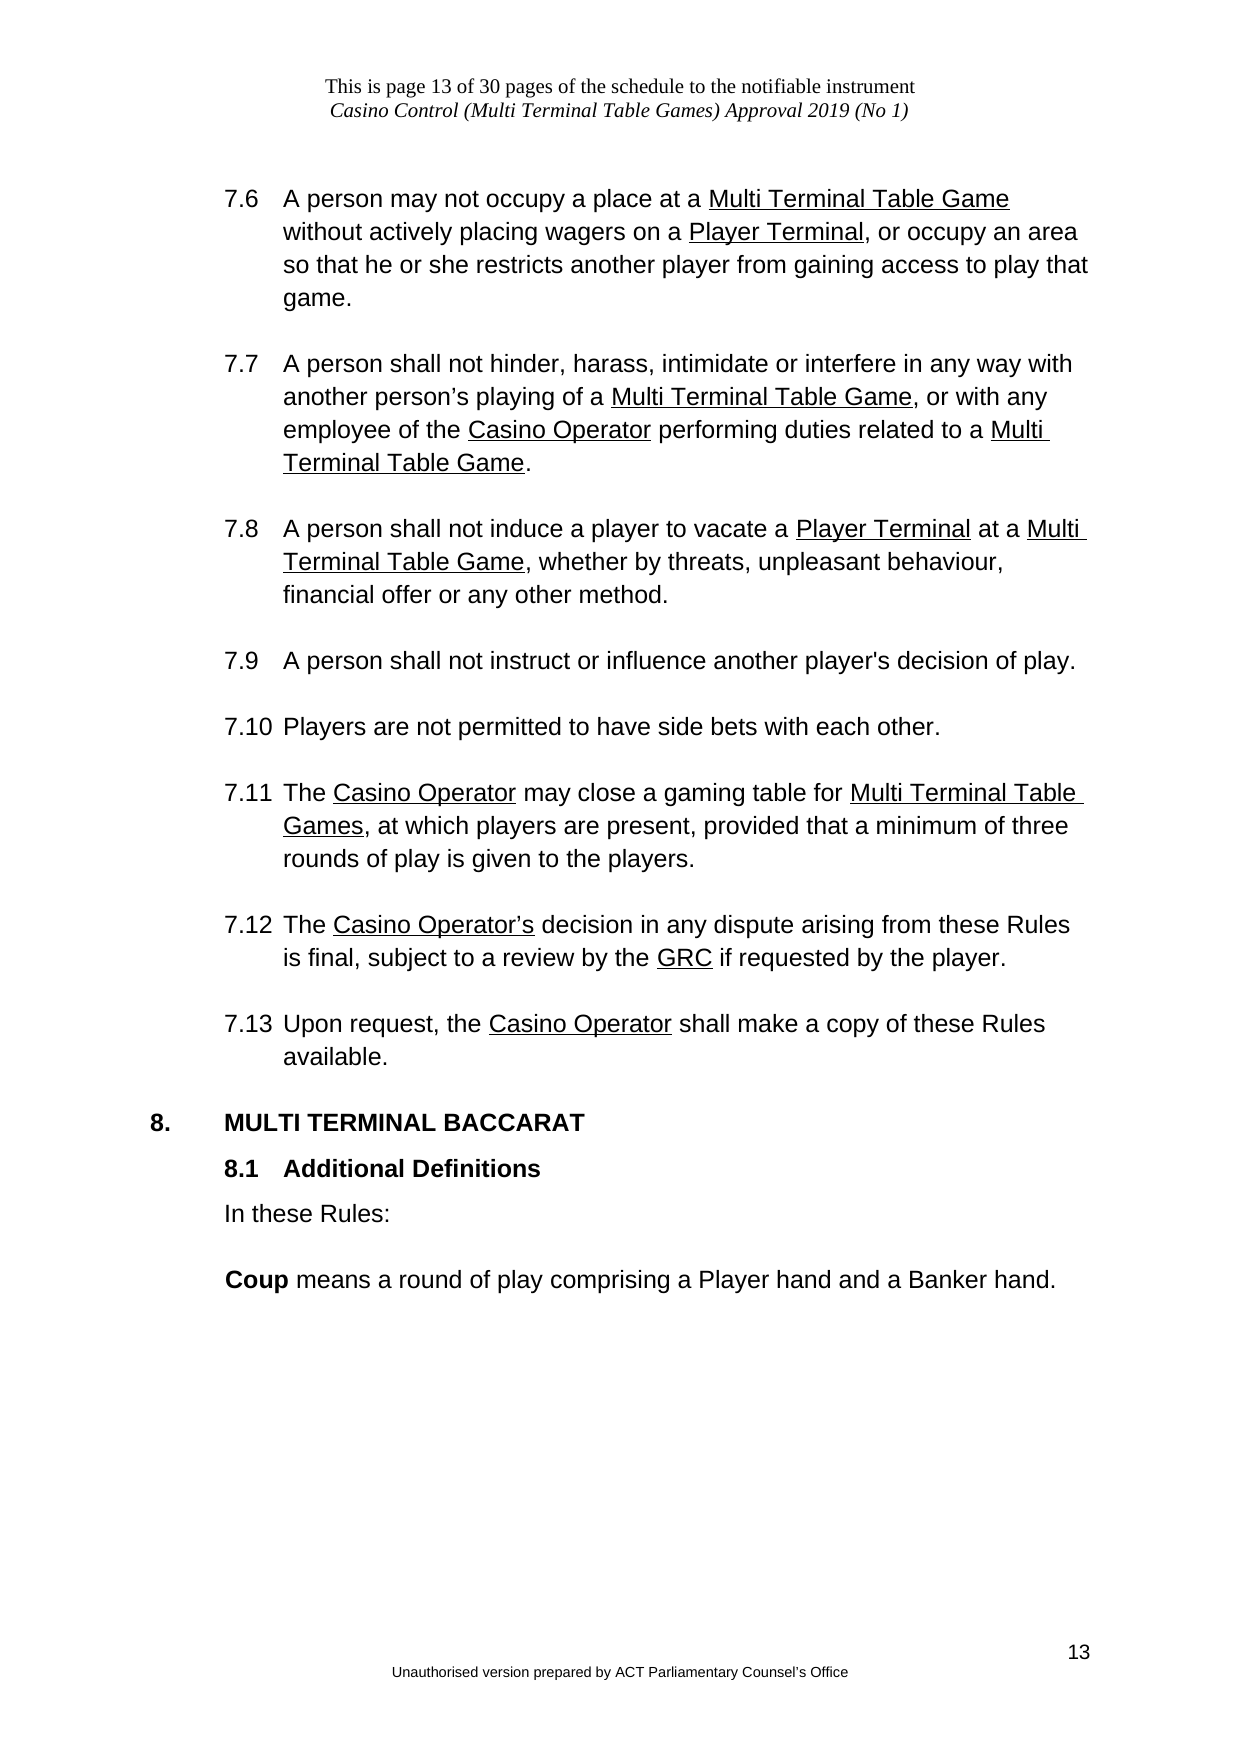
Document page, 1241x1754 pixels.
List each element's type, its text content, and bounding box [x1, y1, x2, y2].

subtitle 7.11 The Casino Operator may close a gaming table for Multi Terminal Table Games, at which players are present, provided that a minimum of three rounds of play is given to the players. [224, 778, 1090, 873]
subtitle 7.7 A person shall not hinder, harass, intimidate or interfere in any way with another person’s playing of a Multi Terminal Table Game, or with any employee of the Casino Operator performing duties related to a Multi Terminal Table Game. [224, 349, 1090, 477]
subtitle 7.10 Players are not permitted to have side bets with each other. [224, 712, 1090, 741]
subtitle 8. MULTI TERMINAL BACCARAT [150, 1108, 1090, 1137]
subtitle 7.8 A person shall not induce a player to vacate a Player Terminal at a Multi Terminal Table Game, whether by threats, unpleasant behaviour, financial offer or any other method. [224, 514, 1090, 609]
subtitle 7.13 Upon request, the Casino Operator shall make a copy of these Rules available. [224, 1009, 1090, 1071]
subtitle 8.1 Additional Definitions [224, 1154, 1090, 1182]
subtitle 7.6 A person may not occupy a place at a Multi Terminal Table Game without actively placing wagers on a Player Terminal, or occupy an area so that he or she restricts another player from gaining access to play that game. [224, 184, 1090, 311]
subtitle In these Rules: [224, 1199, 1090, 1228]
subtitle 7.12 The Casino Operator’s decision in any dispute arising from these Rules is final, subject to a review by the GRC if requested by the player. [224, 910, 1090, 972]
text Coup means a round of play comprising a Player hand and a Banker hand. [150, 1265, 1090, 1294]
subtitle 7.9 A person shall not instruct or influence another player's decision of play. [224, 646, 1090, 675]
